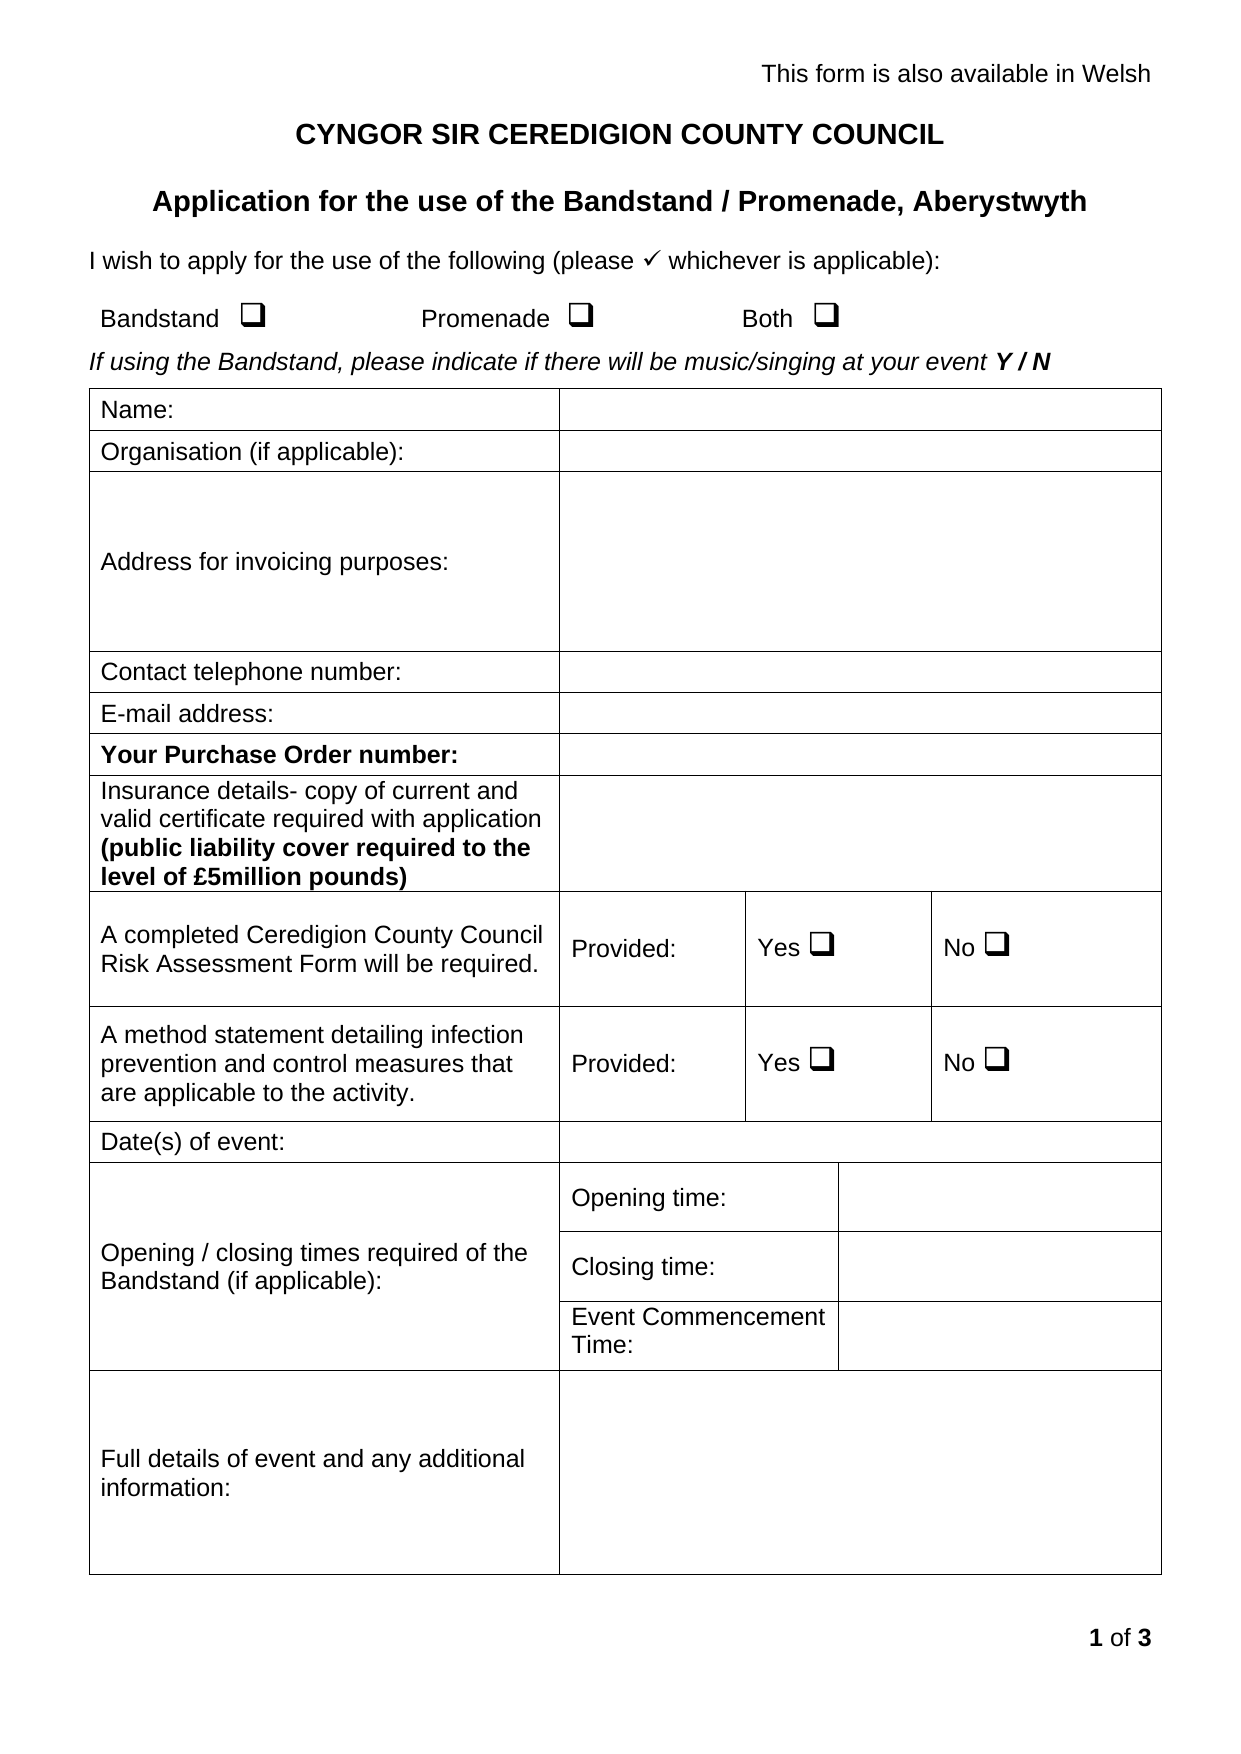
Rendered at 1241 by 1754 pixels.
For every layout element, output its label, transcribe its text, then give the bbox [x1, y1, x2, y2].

table_cell [560, 1122, 1161, 1162]
table_header [560, 389, 1161, 430]
table_cell Your Purchase Order number: [90, 734, 559, 774]
table_cell Opening time: [560, 1163, 838, 1231]
table_cell E-mail address: [90, 693, 559, 733]
table_cell A completed Ceredigion County Council Risk Assessment Form will be required. [90, 892, 559, 1006]
table_cell Closing time: [560, 1232, 838, 1301]
table_header Name: [90, 389, 559, 430]
table_cell [560, 431, 1161, 471]
table_cell Insurance details- copy of current and valid certificate required with application (public liability cover required to the level of £5million pounds) [90, 776, 559, 891]
table_cell Address for invoicing purposes: [90, 472, 559, 651]
text CYNGOR SIR CEREDIGION COUNTY COUNCIL [89, 117, 1152, 151]
table_cell [839, 1163, 1161, 1231]
table_cell Yes [746, 892, 931, 1006]
text This form is also available in Welsh [89, 59, 1152, 88]
table_cell Full details of event and any additional information: [90, 1371, 559, 1574]
table_cell No [932, 892, 1161, 1006]
text Application for the use of the Bandstand / Promenade, Aberystwyth [89, 184, 1152, 218]
table_cell Provided: [560, 1007, 745, 1121]
table_cell [560, 1371, 1161, 1574]
table_cell Provided: [560, 892, 745, 1006]
table_header Both [730, 304, 1051, 334]
table_cell Date(s) of event: [90, 1122, 559, 1162]
text If using the Bandstand, please indicate if there will be music/singing at your event Y / N [89, 347, 1152, 376]
table_cell Yes [746, 1007, 931, 1121]
table_cell Event Commencement Time: [560, 1302, 838, 1370]
table_cell [560, 472, 1161, 651]
table_cell [560, 652, 1161, 692]
table_cell No [932, 1007, 1161, 1121]
table_cell [560, 693, 1161, 733]
table_cell [839, 1302, 1161, 1370]
table_header Promenade [410, 304, 730, 334]
table_cell Opening / closing times required of the Bandstand (if applicable): [90, 1163, 559, 1370]
table_cell [560, 776, 1161, 891]
table_header Bandstand [89, 304, 409, 334]
table_cell Organisation (if applicable): [90, 431, 559, 471]
text I wish to apply for the use of the following (please whichever is applicable): [89, 246, 1152, 275]
table_cell Contact telephone number: [90, 652, 559, 692]
table_cell [839, 1232, 1161, 1301]
table_cell A method statement detailing infection prevention and control measures that are applicable to the activity. [90, 1007, 559, 1121]
table_cell [560, 734, 1161, 774]
